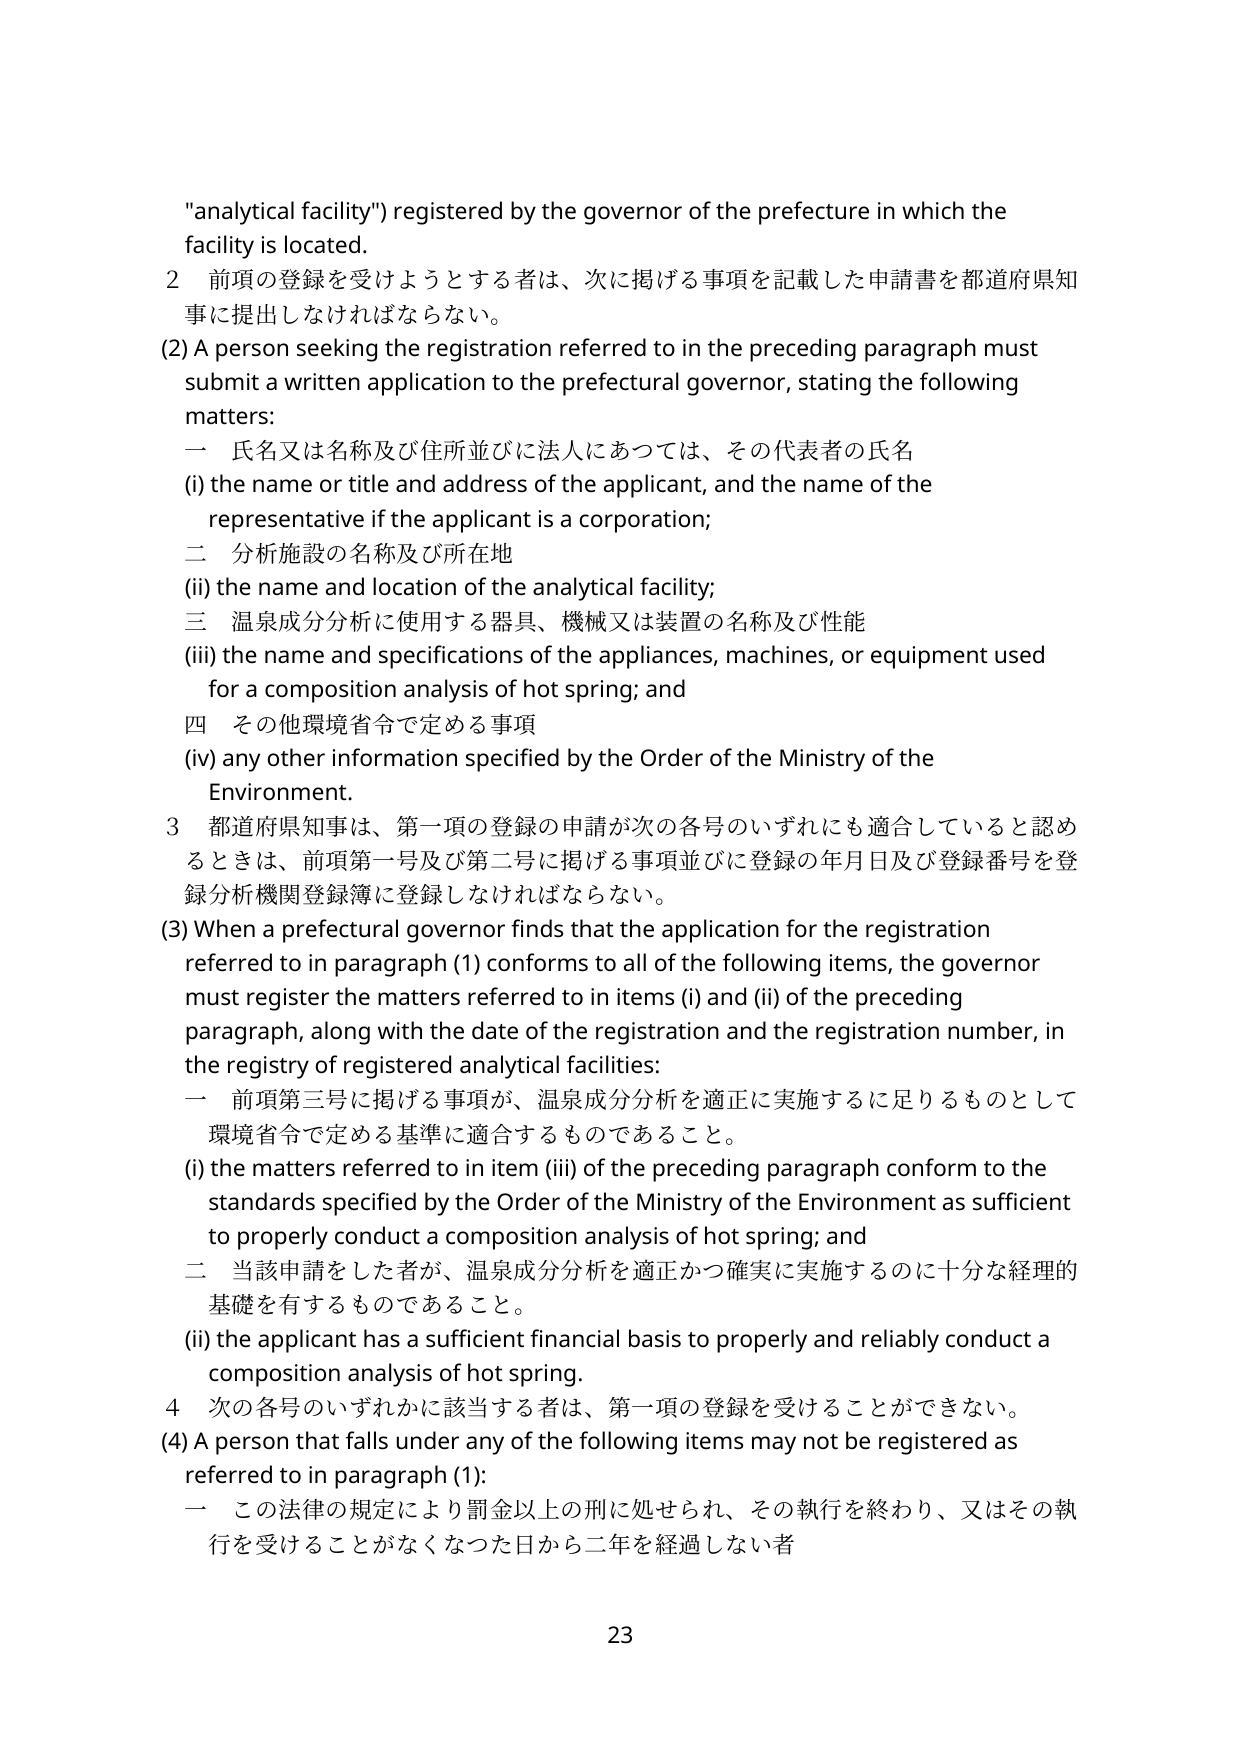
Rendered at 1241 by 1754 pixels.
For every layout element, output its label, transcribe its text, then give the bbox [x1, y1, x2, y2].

text 四 その他環境省令で定める事項 [184, 706, 1079, 740]
text 二 当該申請をした者が、温泉成分分析を適正かつ確実に実施するのに十分な経理的基礎を有するものであること。 [184, 1253, 1079, 1321]
text ３ 都道府県知事は、第一項の登録の申請が次の各号のいずれにも適合していると認めるときは、前項第一号及び第二号に掲げる事項並びに登録の年月日及び登録番号を登録分析機関登録簿に登録しなければならない。 [161, 809, 1079, 911]
text (ii) the applicant has a sufficient financial basis to properly and reliably conduct a composition analysis of hot spring. [184, 1321, 1079, 1389]
text 一 この法律の規定により罰金以上の刑に処せられ、その執行を終わり、又はその執行を受けることがなくなつた日から二年を経過しない者 [184, 1492, 1079, 1560]
text (iv) any other information specified by the Order of the Ministry of the Environment. [184, 740, 1079, 809]
text (2) A person seeking the registration referred to in the preceding paragraph must submit a written application to the prefectural governor, stating the following matters: [161, 330, 1079, 433]
text (3) When a prefectural governor finds that the application for the registration referred to in paragraph (1) conforms to all of the following items, the governor must register the matters referred to in items (i) and (ii) of the preceding paragraph, along with the date of the registration and the registration number, in the registry of registered analytical facilities: [161, 911, 1079, 1082]
text (iii) the name and specifications of the appliances, machines, or equipment used for a composition analysis of hot spring; and [184, 638, 1079, 706]
text ４ 次の各号のいずれかに該当する者は、第一項の登録を受けることができない。 [161, 1389, 1079, 1424]
text ２ 前項の登録を受けようとする者は、次に掲げる事項を記載した申請書を都道府県知事に提出しなければならない。 [161, 262, 1079, 330]
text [161, 194, 1079, 262]
text 一 前項第三号に掲げる事項が、温泉成分分析を適正に実施するに足りるものとして環境省令で定める基準に適合するものであること。 [184, 1082, 1079, 1150]
text (i) the name or title and address of the applicant, and the name of the representative if the applicant is a corporation; [184, 467, 1079, 535]
text (ii) the name and location of the analytical facility; [184, 569, 1079, 604]
text 一 氏名又は名称及び住所並びに法人にあつては、その代表者の氏名 [184, 433, 1079, 467]
text 三 温泉成分分析に使用する器具、機械又は装置の名称及び性能 [184, 604, 1079, 638]
text 二 分析施設の名称及び所在地 [184, 535, 1079, 569]
text (4) A person that falls under any of the following items may not be registered as referred to in paragraph (1): [161, 1424, 1079, 1492]
text (i) the matters referred to in item (iii) of the preceding paragraph conform to the standards specified by the Order of the Ministry of the Environment as sufficient to properly conduct a composition analysis of hot spring; and [184, 1150, 1079, 1253]
